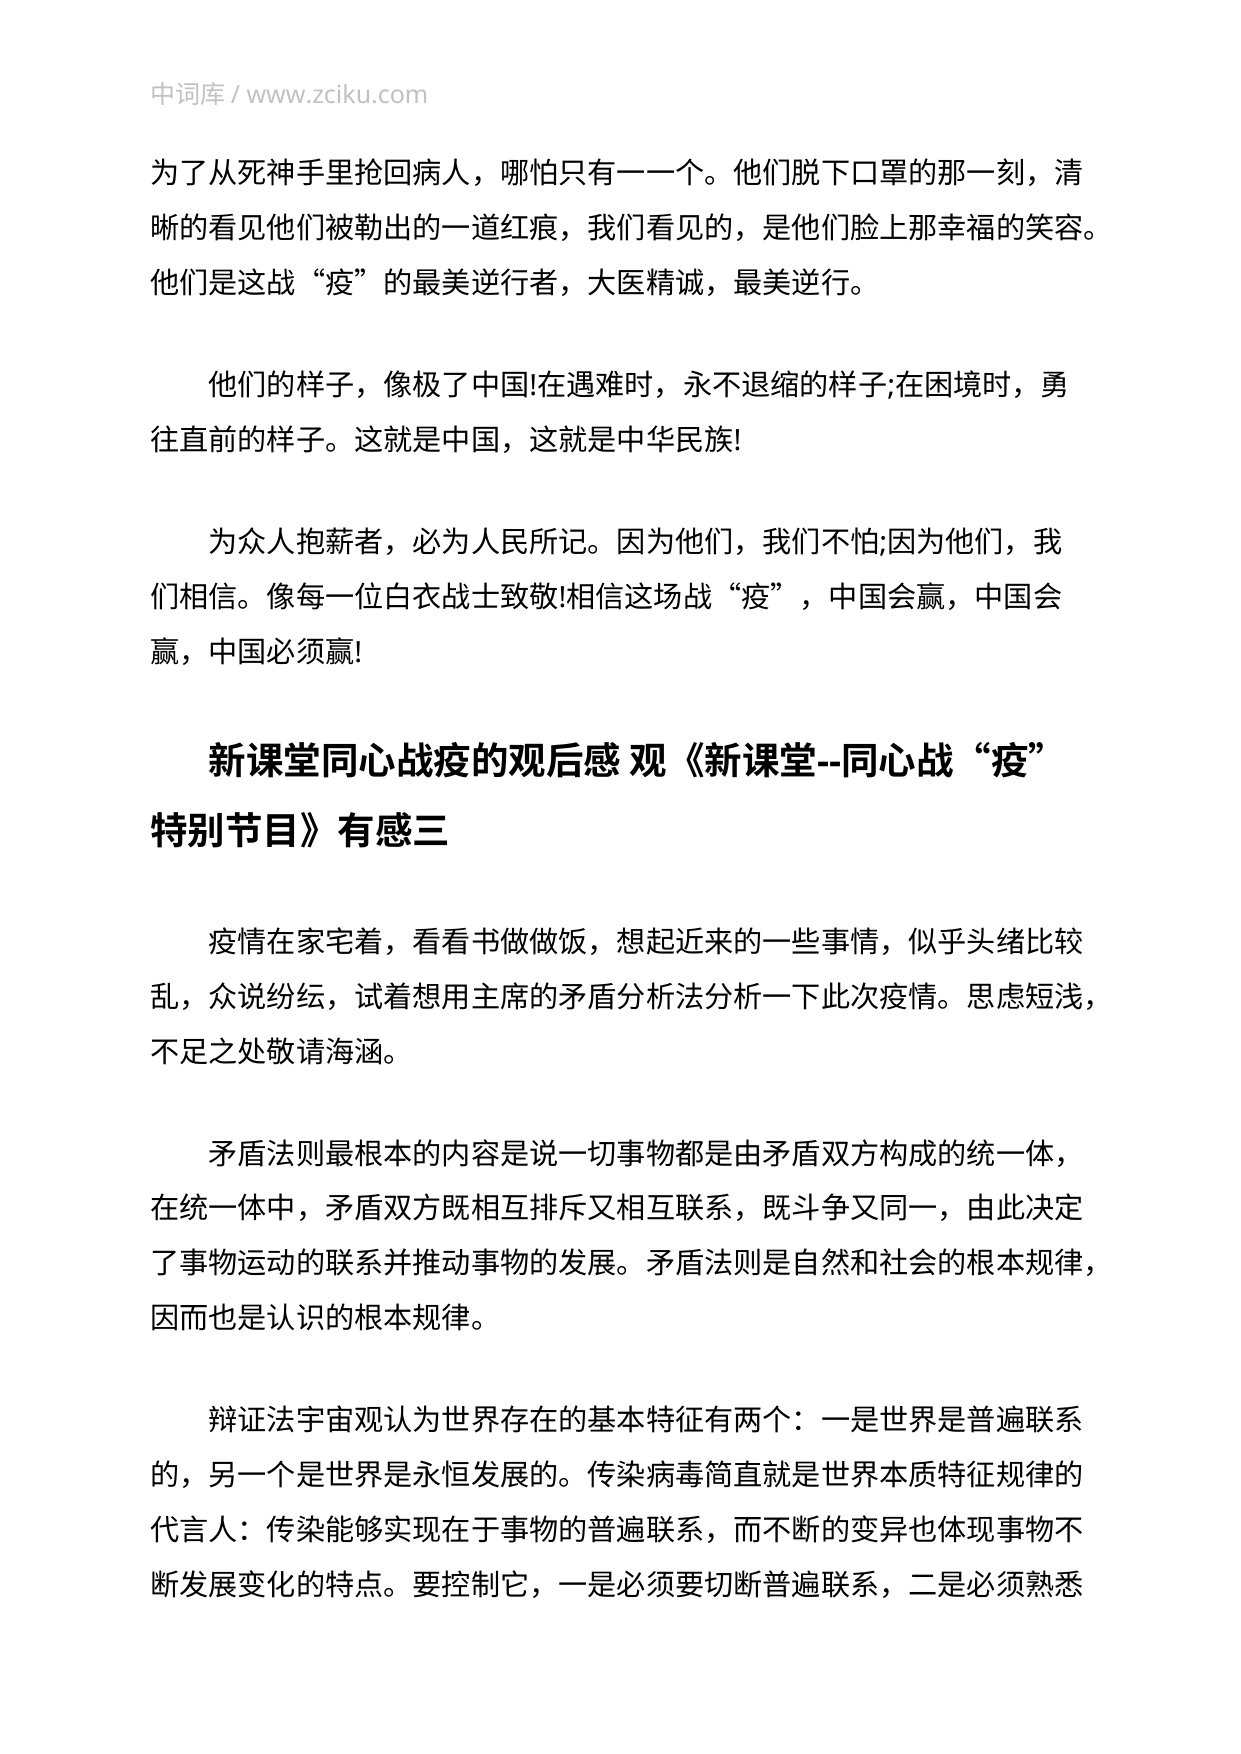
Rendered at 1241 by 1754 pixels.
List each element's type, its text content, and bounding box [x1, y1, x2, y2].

text 为众人抱薪者，必为人民所记。因为他们，我们不怕;因为他们，我们相信。像每一位白衣战士致敬!相信这场战“疫”，中国会赢，中国会赢，中国必须赢! [150, 518, 1090, 671]
text 疫情在家宅着，看看书做做饭，想起近来的一些事情，似乎头绪比较乱，众说纷纭，试着想用主席的矛盾分析法分析一下此次疫情。思虑短浅，不足之处敬请海涵。 [150, 919, 1090, 1071]
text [150, 1397, 1090, 1604]
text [150, 150, 1090, 302]
text 他们的样子，像极了中国!在遇难时，永不退缩的样子;在困境时，勇往直前的样子。这就是中国，这就是中华民族! [150, 362, 1090, 459]
text 新课堂同心战疫的观后感 观《新课堂--同心战“疫”特别节目》有感三 [150, 731, 1090, 856]
text 矛盾法则最根本的内容是说一切事物都是由矛盾双方构成的统一体，在统一体中，矛盾双方既相互排斥又相互联系，既斗争又同一，由此决定了事物运动的联系并推动事物的发展。矛盾法则是自然和社会的根本规律，因而也是认识的根本规律。 [150, 1130, 1090, 1337]
